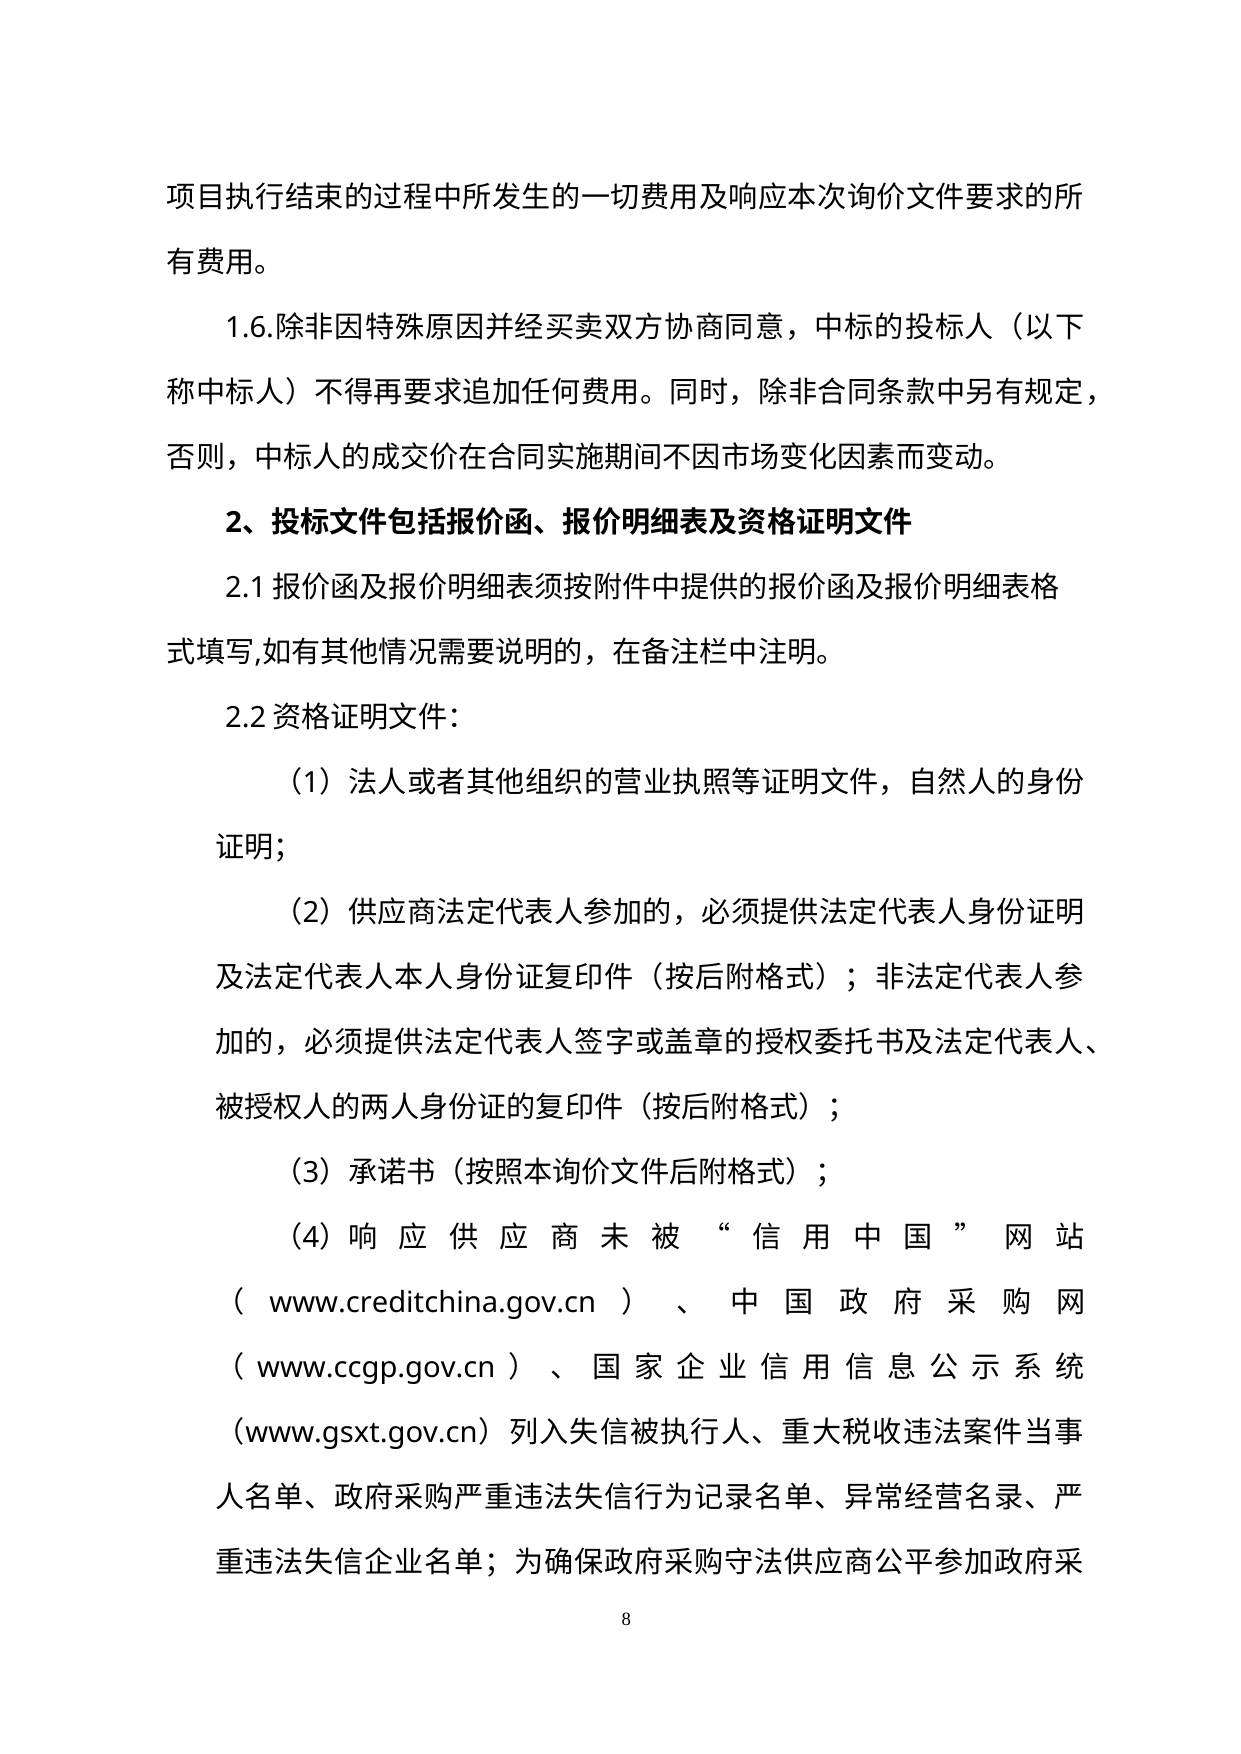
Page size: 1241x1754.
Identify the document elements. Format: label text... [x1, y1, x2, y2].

text 2、投标文件包括报价函、报价明细表及资格证明文件 [167, 487, 1085, 552]
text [167, 162, 1085, 292]
text 2.1报价函及报价明细表须按附件中提供的报价函及报价明细表格式填写,如有其他情况需要说明的，在备注栏中注明。 [167, 552, 1085, 682]
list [215, 1202, 1085, 1592]
list 承诺书（按照本询价文件后附格式）； [215, 1137, 1085, 1202]
text 2.2资格证明文件： [167, 682, 1085, 747]
list 供应商法定代表人参加的，必须提供法定代表人身份证明及法定代表人本人身份证复印件（按后附格式）；非法定代表人参加的，必须提供法定代表人签字或盖章的授权委托书及法定代表人、被授权人的两人身份证的复印件（按后附格式）； [215, 877, 1085, 1137]
text 1.6.除非因特殊原因并经买卖双方协商同意，中标的投标人（以下称中标人）不得再要求追加任何费用。同时，除非合同条款中另有规定，否则，中标人的成交价在合同实施期间不因市场变化因素而变动。 [167, 292, 1085, 487]
list 法人或者其他组织的营业执照等证明文件，自然人的身份证明； [215, 747, 1085, 877]
